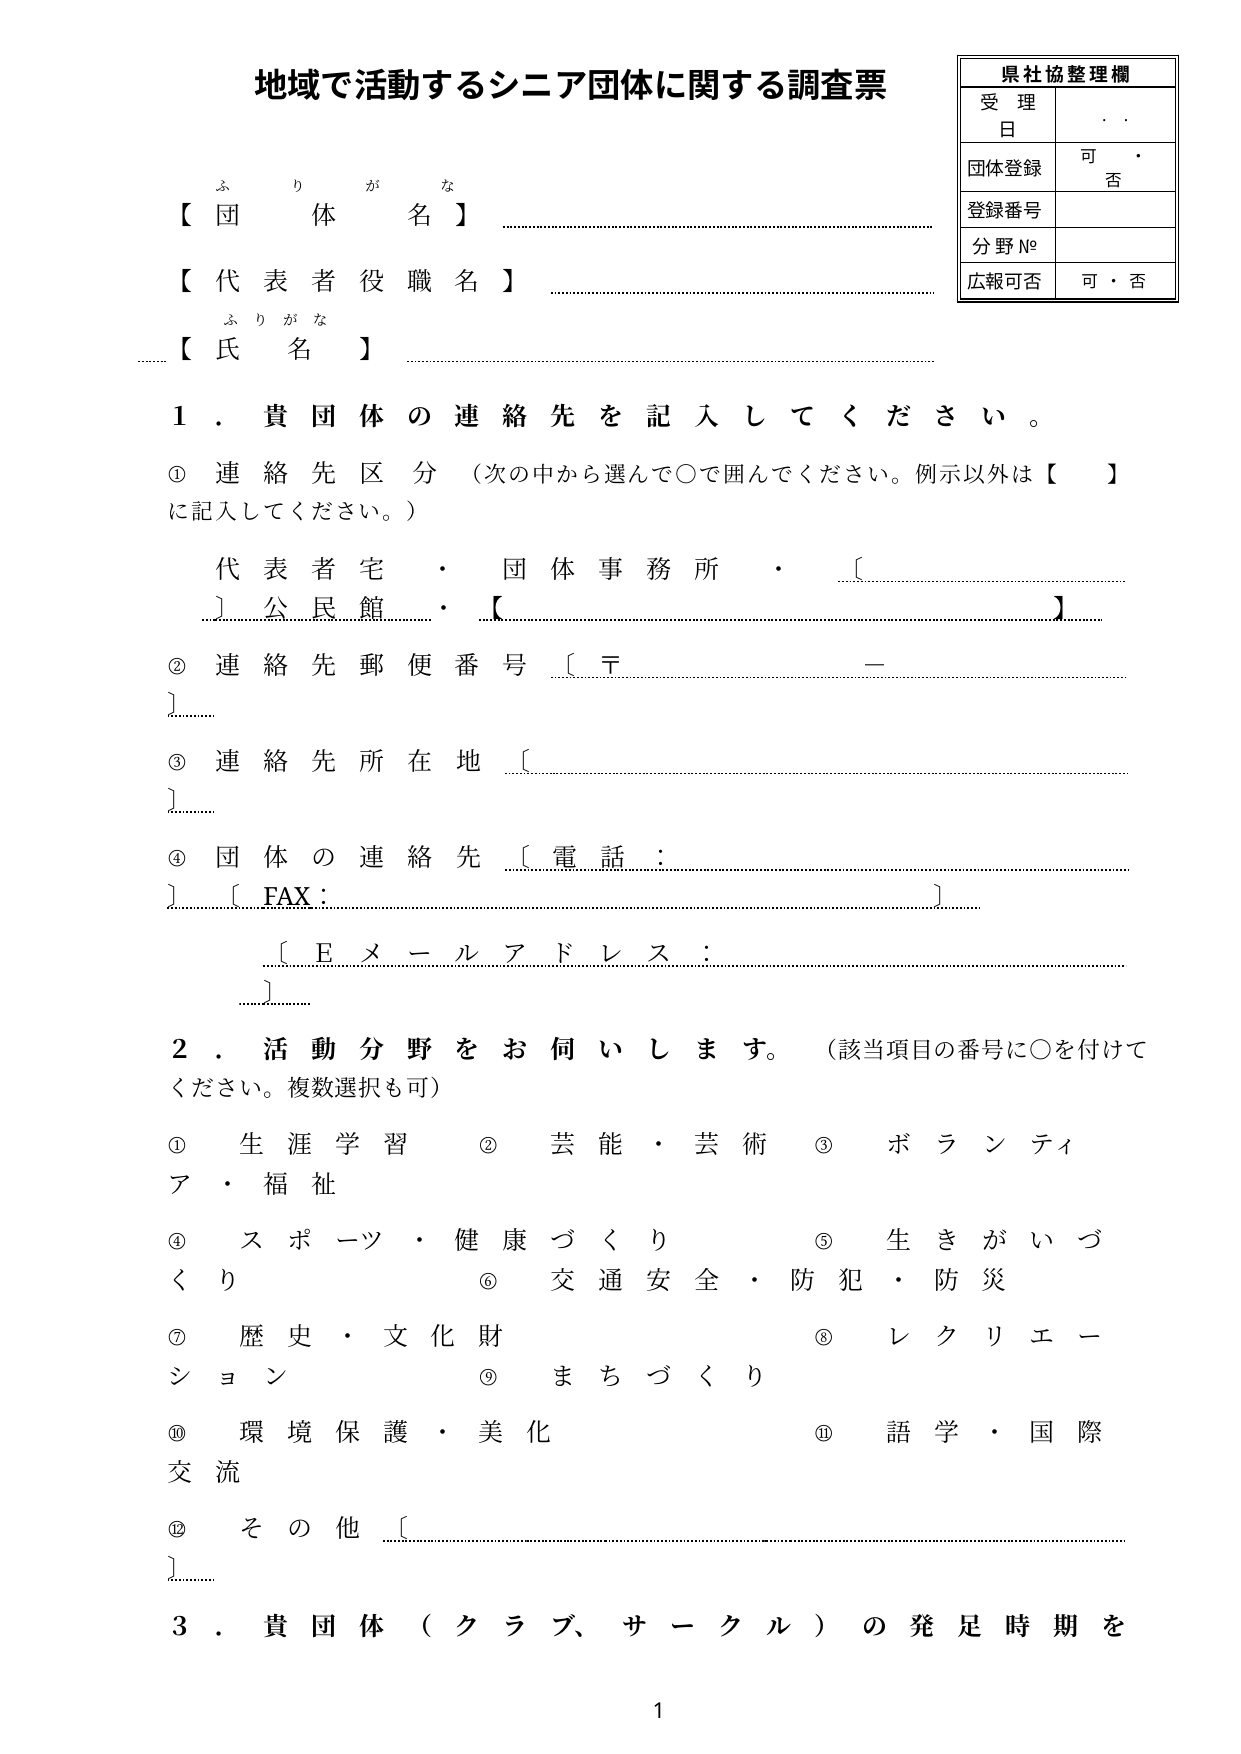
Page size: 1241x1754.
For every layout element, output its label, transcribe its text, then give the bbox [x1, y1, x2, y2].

text １．貴団体の連絡先を記入してください。 [138, 395, 1149, 433]
text ③ 連絡先所在地〔 〕 [167, 741, 1149, 817]
text 〔Ｅメールアドレス： 〕 [239, 933, 1149, 1009]
table_cell 可 ・ 否 [1056, 263, 1175, 298]
table_cell . . [1056, 88, 1175, 142]
text ④ スポーツ・健康づくり ⑤ 生きがいづくり ⑥ 交通安全・防犯・防災 [167, 1221, 1149, 1298]
table_cell 分 野 № [961, 228, 1055, 262]
table_cell 広報可否 [961, 263, 1055, 298]
table_header 県社協整理欄 [961, 59, 1175, 86]
table_cell [1056, 192, 1175, 227]
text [138, 1605, 1149, 1643]
text 【代表者役職名】 【 [138, 260, 1149, 376]
table_cell 受 理 日 [961, 88, 1055, 142]
text ⑫ その他〔 〕 [167, 1509, 1149, 1586]
text ２．活動分野をお伺いします。（該当項目の番号に○を付けてください。複数選択も可） [138, 1029, 1149, 1106]
text ② 連絡先郵便番号〔〒 － 〕 [167, 644, 1149, 721]
text 【】 [167, 164, 957, 241]
text ① 生涯学習 ② 芸能・芸術 ③ ボランティア・福祉 [167, 1125, 1149, 1202]
table_cell [1056, 228, 1175, 262]
table_cell 登録番号 [961, 192, 1055, 227]
text ④ 団体の連絡先〔電話： 〕〔FAX： 〕 [167, 837, 1149, 913]
text 代表者宅 ・ 団体事務所 ・ 〔 〕公民館 ・【 】 [202, 548, 1149, 625]
table_cell 団体登録 [961, 143, 1055, 191]
text ⑦ 歴史・文化財 ⑧ レクリエーション ⑨ まちづくり [167, 1317, 1149, 1394]
table_cell 可 ・ 否 [1056, 143, 1175, 191]
text ① 連絡先区分（次の中から選んで○で囲んでください。例示以外は【 】に記入してください。） [167, 452, 1149, 529]
text ⑩ 環境保護・美化 ⑪ 語学・国際交流 [167, 1413, 1149, 1490]
